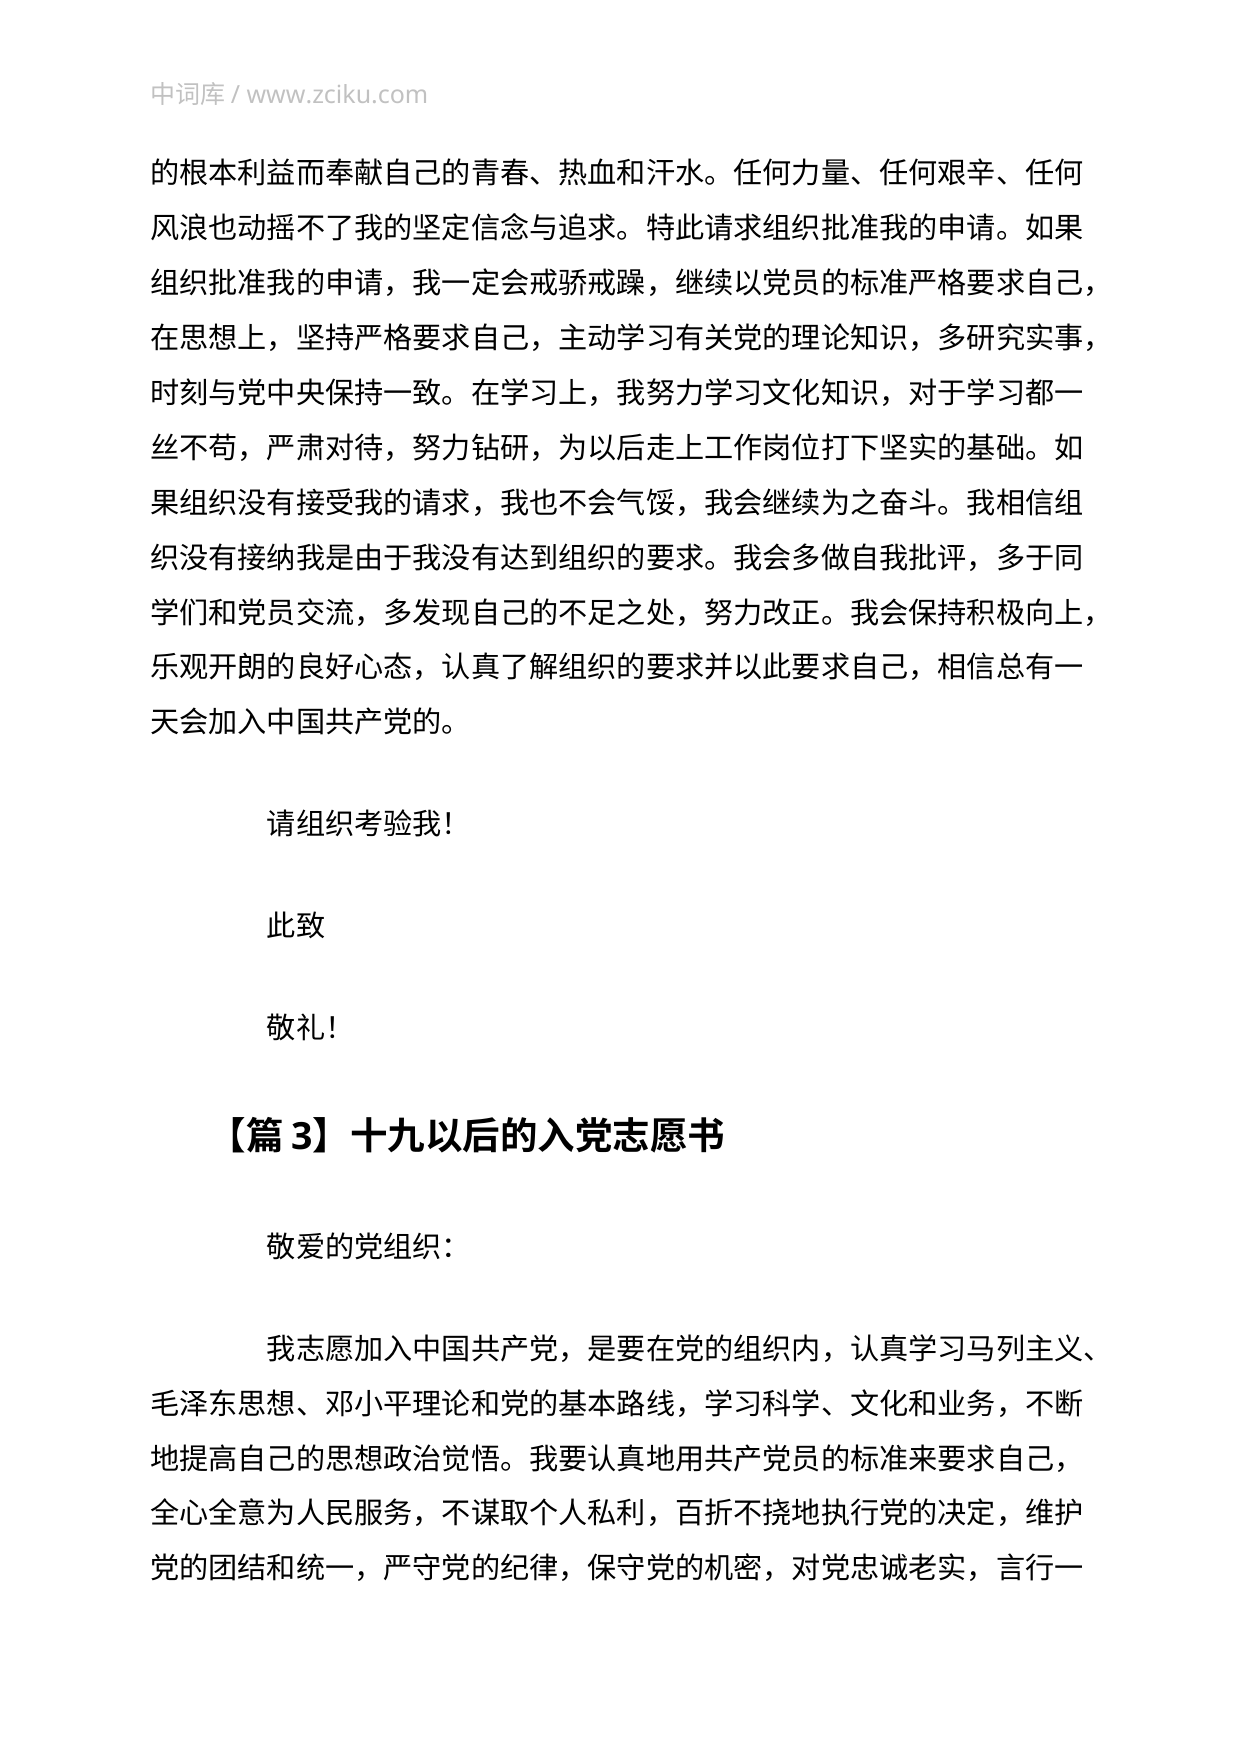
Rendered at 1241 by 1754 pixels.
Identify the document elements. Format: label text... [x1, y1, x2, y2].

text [150, 150, 1090, 741]
text 敬爱的党组织： [150, 1224, 1090, 1266]
text 此致 [150, 902, 1090, 945]
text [150, 1325, 1090, 1587]
text 敬礼！ [150, 1004, 1090, 1047]
text 【篇3】十九以后的入党志愿书 [150, 1106, 1090, 1161]
text 请组织考验我！ [150, 801, 1090, 843]
